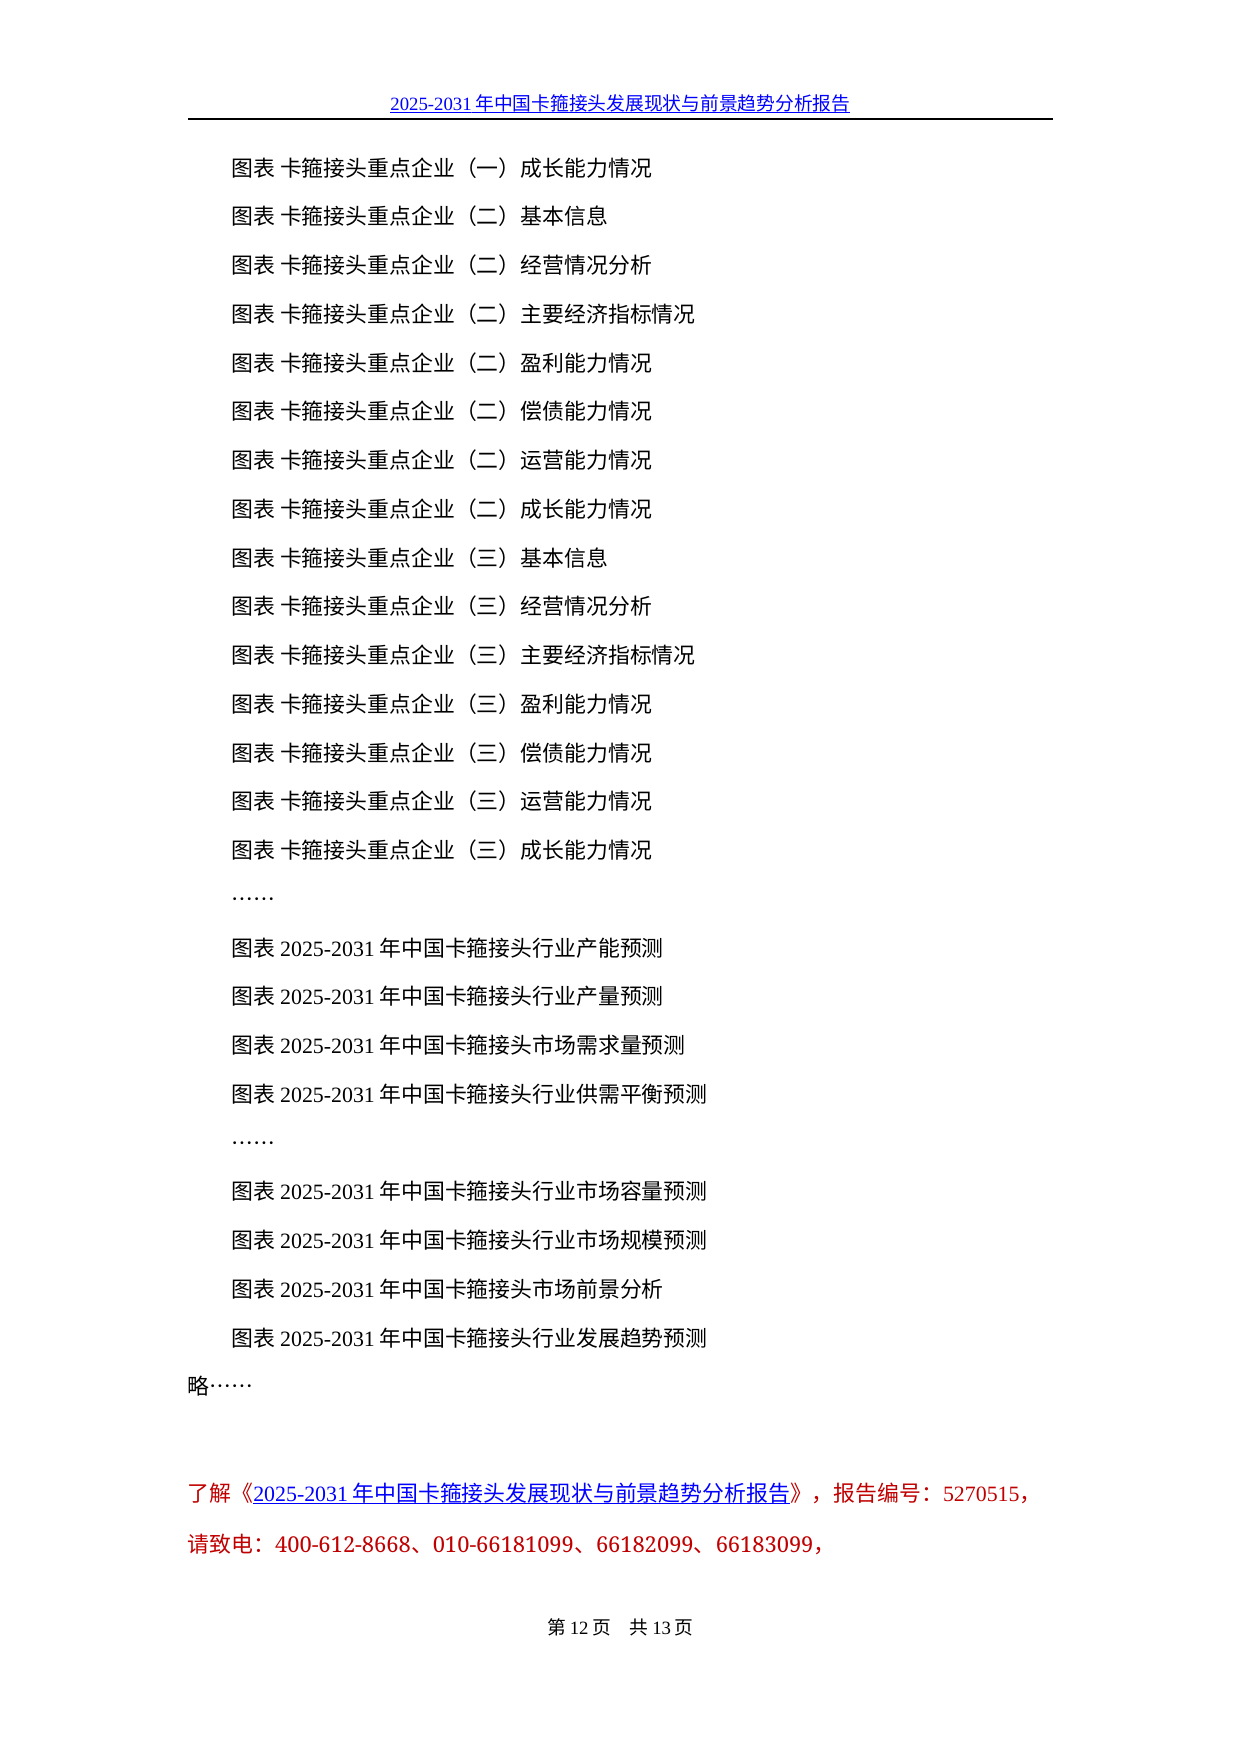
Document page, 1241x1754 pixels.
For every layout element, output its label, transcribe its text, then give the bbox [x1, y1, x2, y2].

text 请致电：400-612-8668、010-66181099、66182099、66183099， [187, 1527, 1053, 1559]
text 了解《2025-2031年中国卡箍接头发展现状与前景趋势分析报告》，报告编号：5270515， [187, 1475, 1053, 1508]
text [187, 150, 1053, 1401]
